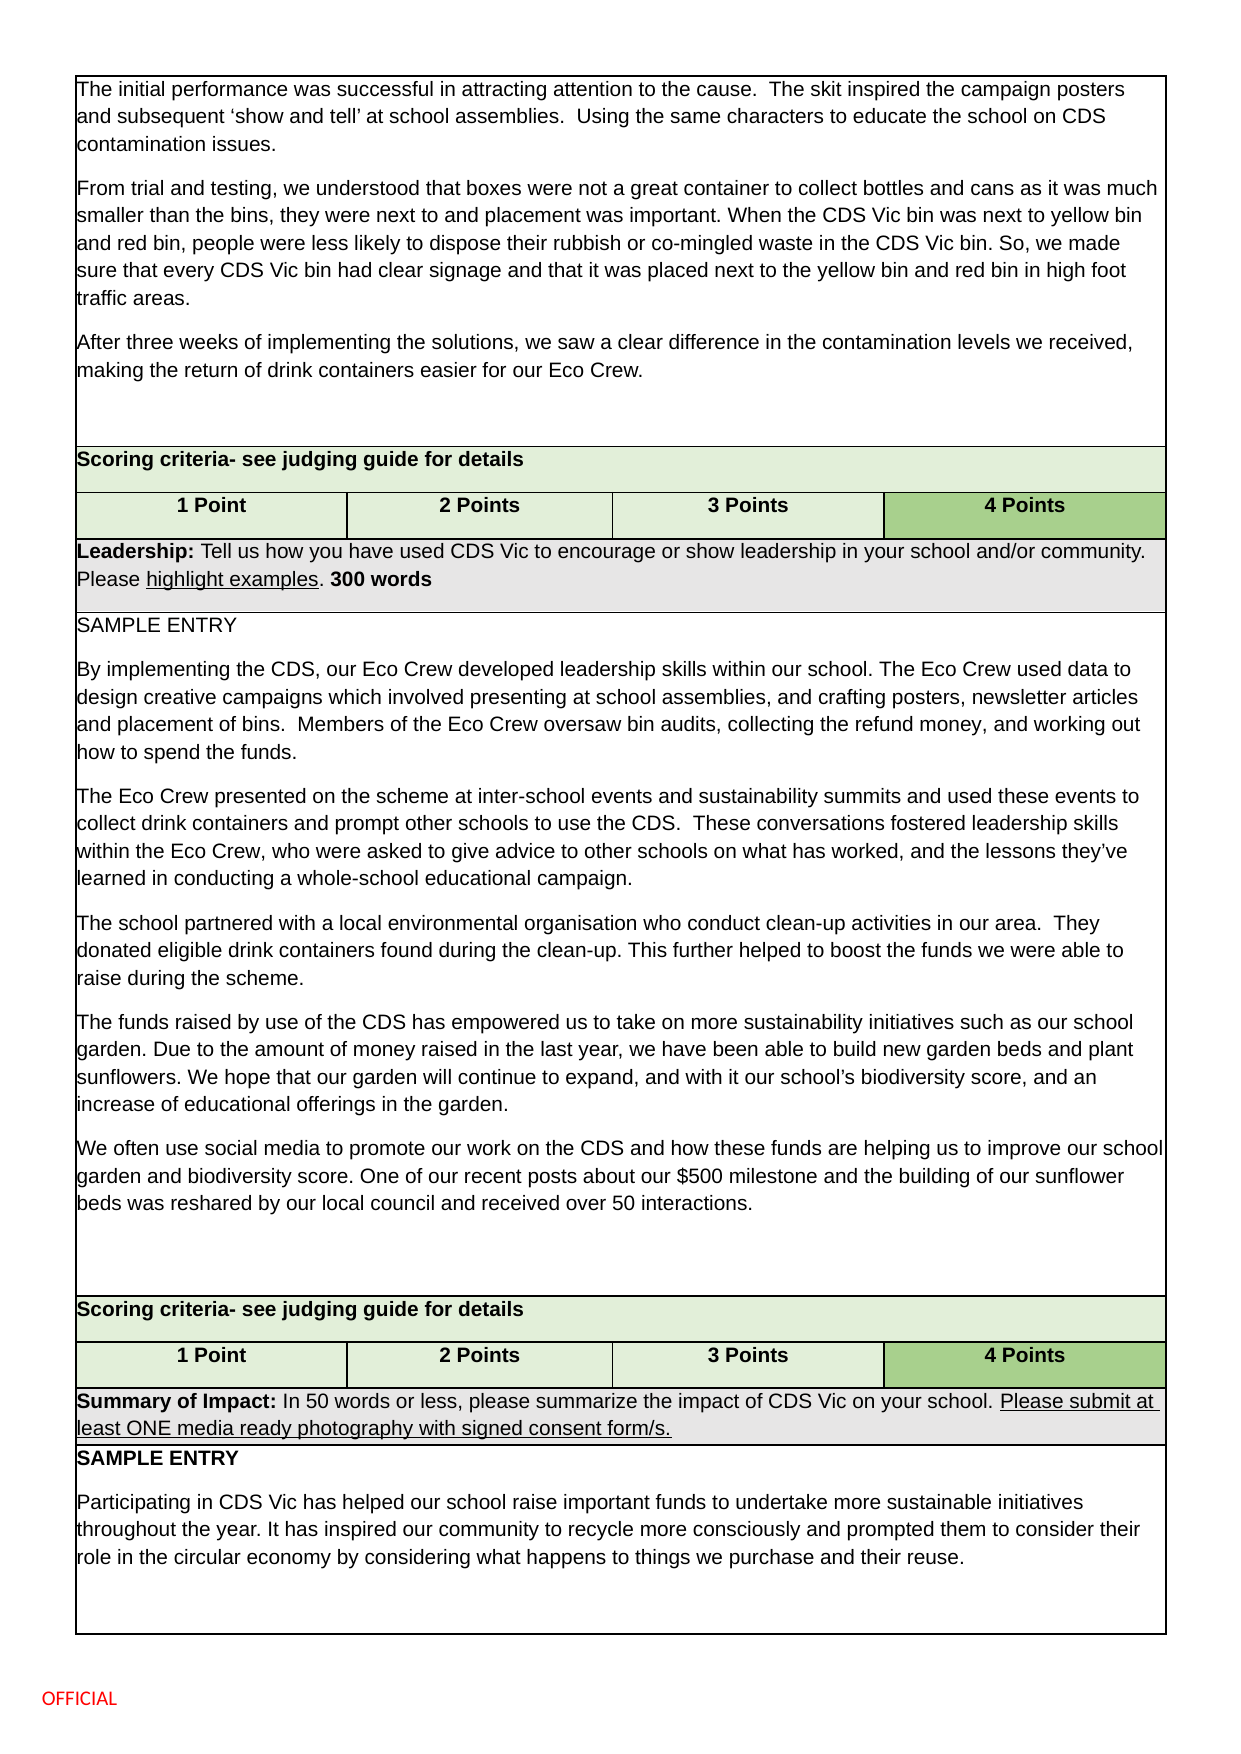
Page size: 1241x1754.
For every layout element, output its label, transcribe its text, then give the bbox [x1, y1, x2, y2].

table_cell Scoring criteria- see judging guide for details [77, 447, 1165, 492]
table_cell Leadership: Tell us how you have used CDS Vic to encourage or show leadership in your school and/or community. Please highlight examples. 300 words [77, 540, 1165, 611]
table_cell SAMPLE ENTRY Participating in CDS Vic has helped our school raise important funds to undertake more sustainable initiatives throughout the year. It has inspired our community to recycle more consciously and prompted them to consider their role in the circular economy by considering what happens to things we purchase and their reuse. [77, 1446, 1165, 1633]
table_cell 3 Points [613, 1343, 883, 1387]
table_cell Summary of Impact: In 50 words or less, please summarize the impact of CDS Vic on your school. Please submit at least ONE media ready photography with signed consent form/s. [77, 1389, 1165, 1444]
table_cell 1 Point [77, 1343, 346, 1387]
table_cell 1 Point [77, 493, 346, 538]
table_cell 4 Points [885, 1343, 1165, 1387]
table_cell 2 Points [348, 493, 612, 538]
table_cell 4 Points [885, 493, 1165, 538]
table_cell 3 Points [613, 493, 883, 538]
table_cell SAMPLE ENTRY By implementing the CDS, our Eco Crew developed leadership skills within our school. The Eco Crew used data to design creative campaigns which involved presenting at school assemblies, and crafting posters, newsletter articles and placement of bins. Members of the Eco Crew oversaw bin audits, collecting the refund money, and working out how to spend the funds. The Eco Crew presented on the scheme at inter-school events and sustainability summits and used these events to collect drink containers and prompt other schools to use the CDS. These conversations fostered leadership skills within the Eco Crew, who were asked to give advice to other schools on what has worked, and the lessons they’ve learned in conducting a whole-school educational campaign. The school partnered with a local environmental organisation who conduct clean-up activities in our area. They donated eligible drink containers found during the clean-up. This further helped to boost the funds we were able to raise during the scheme. The funds raised by use of the CDS has empowered us to take on more sustainability initiatives such as our school garden. Due to the amount of money raised in the last year, we have been able to build new garden beds and plant sunflowers. We hope that our garden will continue to expand, and with it our school’s biodiversity score, and an increase of educational offerings in the garden. We often use social media to promote our work on the CDS and how these funds are helping us to improve our school garden and biodiversity score. One of our recent posts about our $500 milestone and the building of our sunflower beds was reshared by our local council and received over 50 interactions. [77, 613, 1165, 1295]
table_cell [77, 77, 1165, 446]
table_cell Scoring criteria- see judging guide for details [77, 1297, 1165, 1341]
table_cell 2 Points [348, 1343, 612, 1387]
